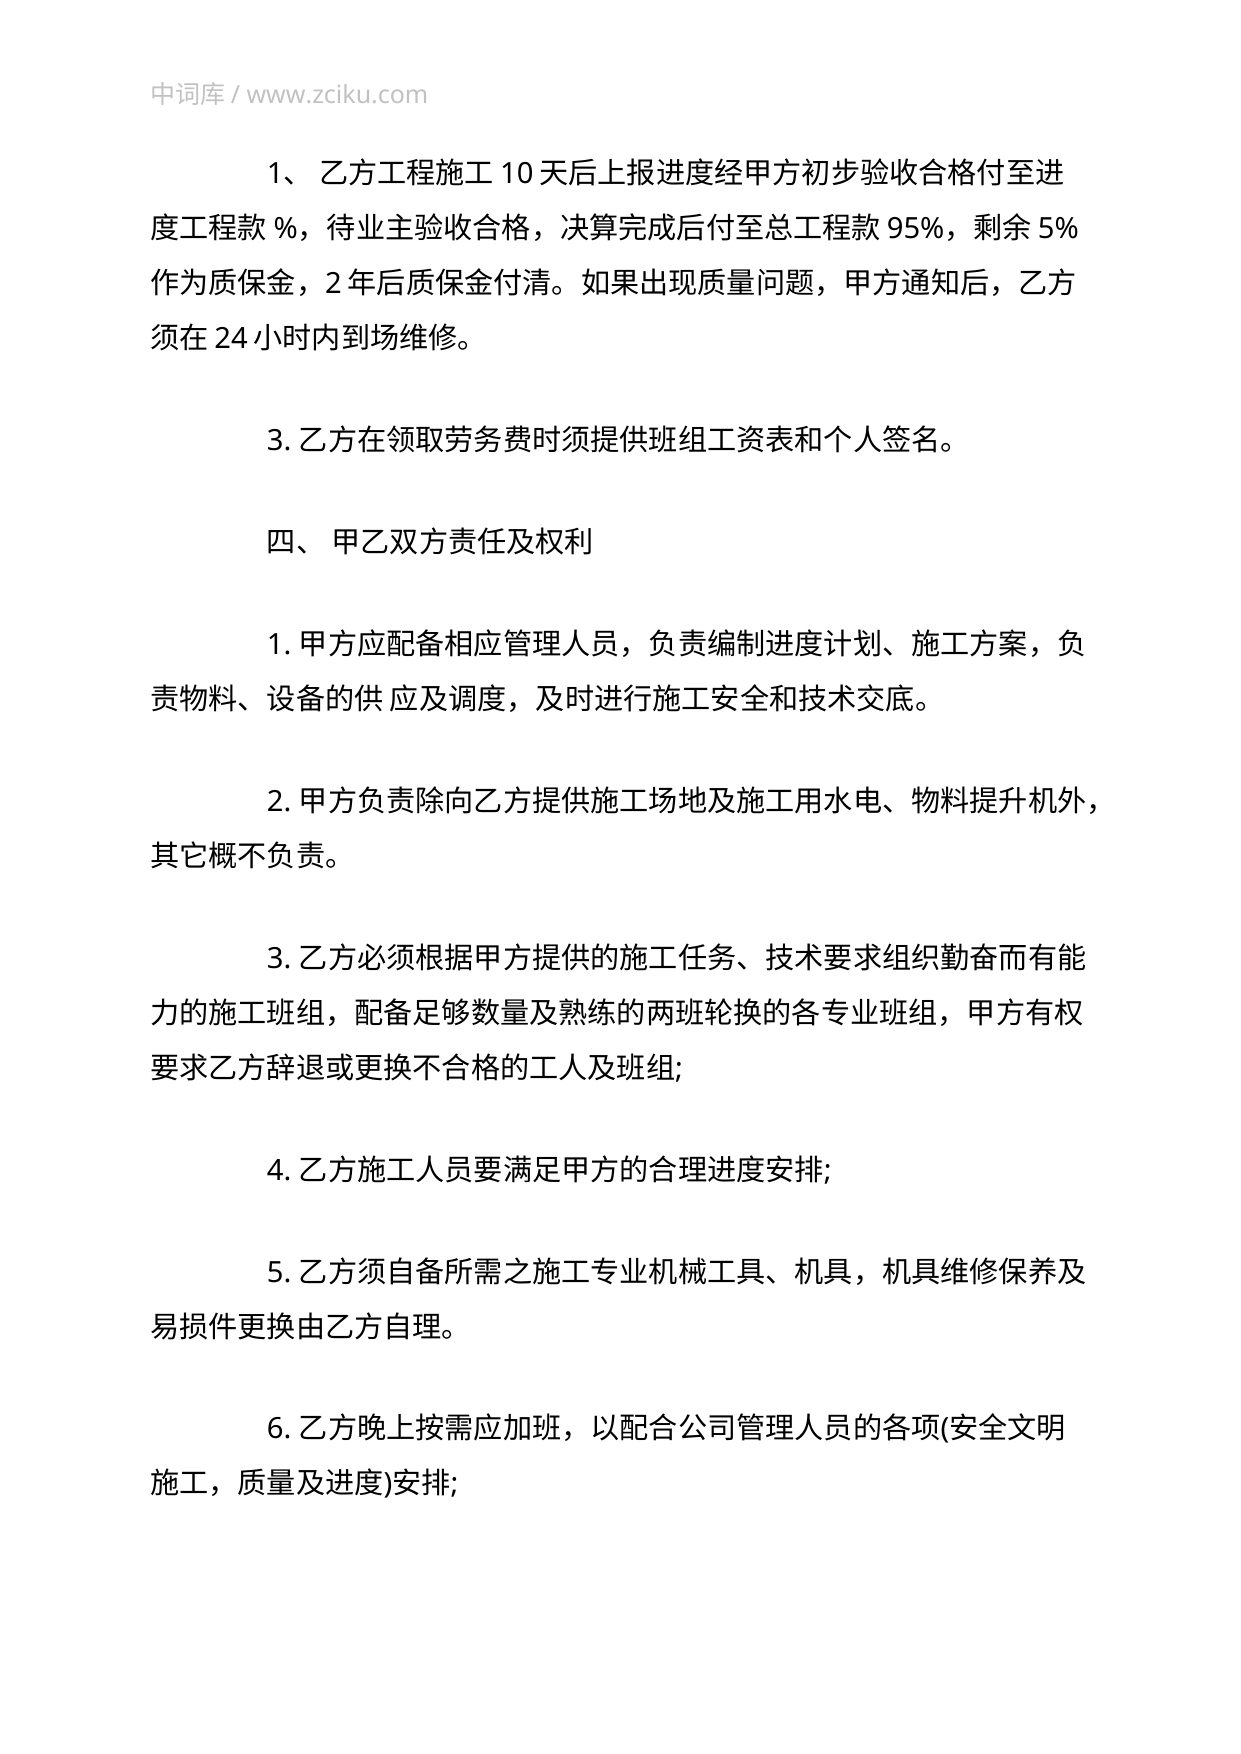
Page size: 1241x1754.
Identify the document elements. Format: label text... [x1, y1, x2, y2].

text 3. 乙方必须根据甲方提供的施工任务、技术要求组织勤奋而有能力的施工班组，配备足够数量及熟练的两班轮换的各专业班组，甲方有权要求乙方辞退或更换不合格的工人及班组; [150, 934, 1090, 1087]
text 四、 甲乙双方责任及权利 [150, 519, 1090, 561]
text 1、 乙方工程施工10天后上报进度经甲方初步验收合格付至进度工程款 %，待业主验收合格，决算完成后付至总工程款95%，剩余5%作为质保金，2年后质保金付清。如果出现质量问题，甲方通知后，乙方须在24小时内到场维修。 [150, 150, 1090, 357]
text 2. 甲方负责除向乙方提供施工场地及施工用水电、物料提升机外，其它概不负责。 [150, 777, 1090, 875]
text 1. 甲方应配备相应管理人员，负责编制进度计划、施工方案，负责物料、设备的供 应及调度，及时进行施工安全和技术交底。 [150, 621, 1090, 718]
text 4. 乙方施工人员要满足甲方的合理进度安排; [150, 1146, 1090, 1188]
text 6. 乙方晚上按需应加班，以配合公司管理人员的各项(安全文明施工，质量及进度)安排; [150, 1405, 1090, 1502]
text 5. 乙方须自备所需之施工专业机械工具、机具，机具维修保养及易损件更换由乙方自理。 [150, 1248, 1090, 1345]
text 3. 乙方在领取劳务费时须提供班组工资表和个人签名。 [150, 417, 1090, 459]
